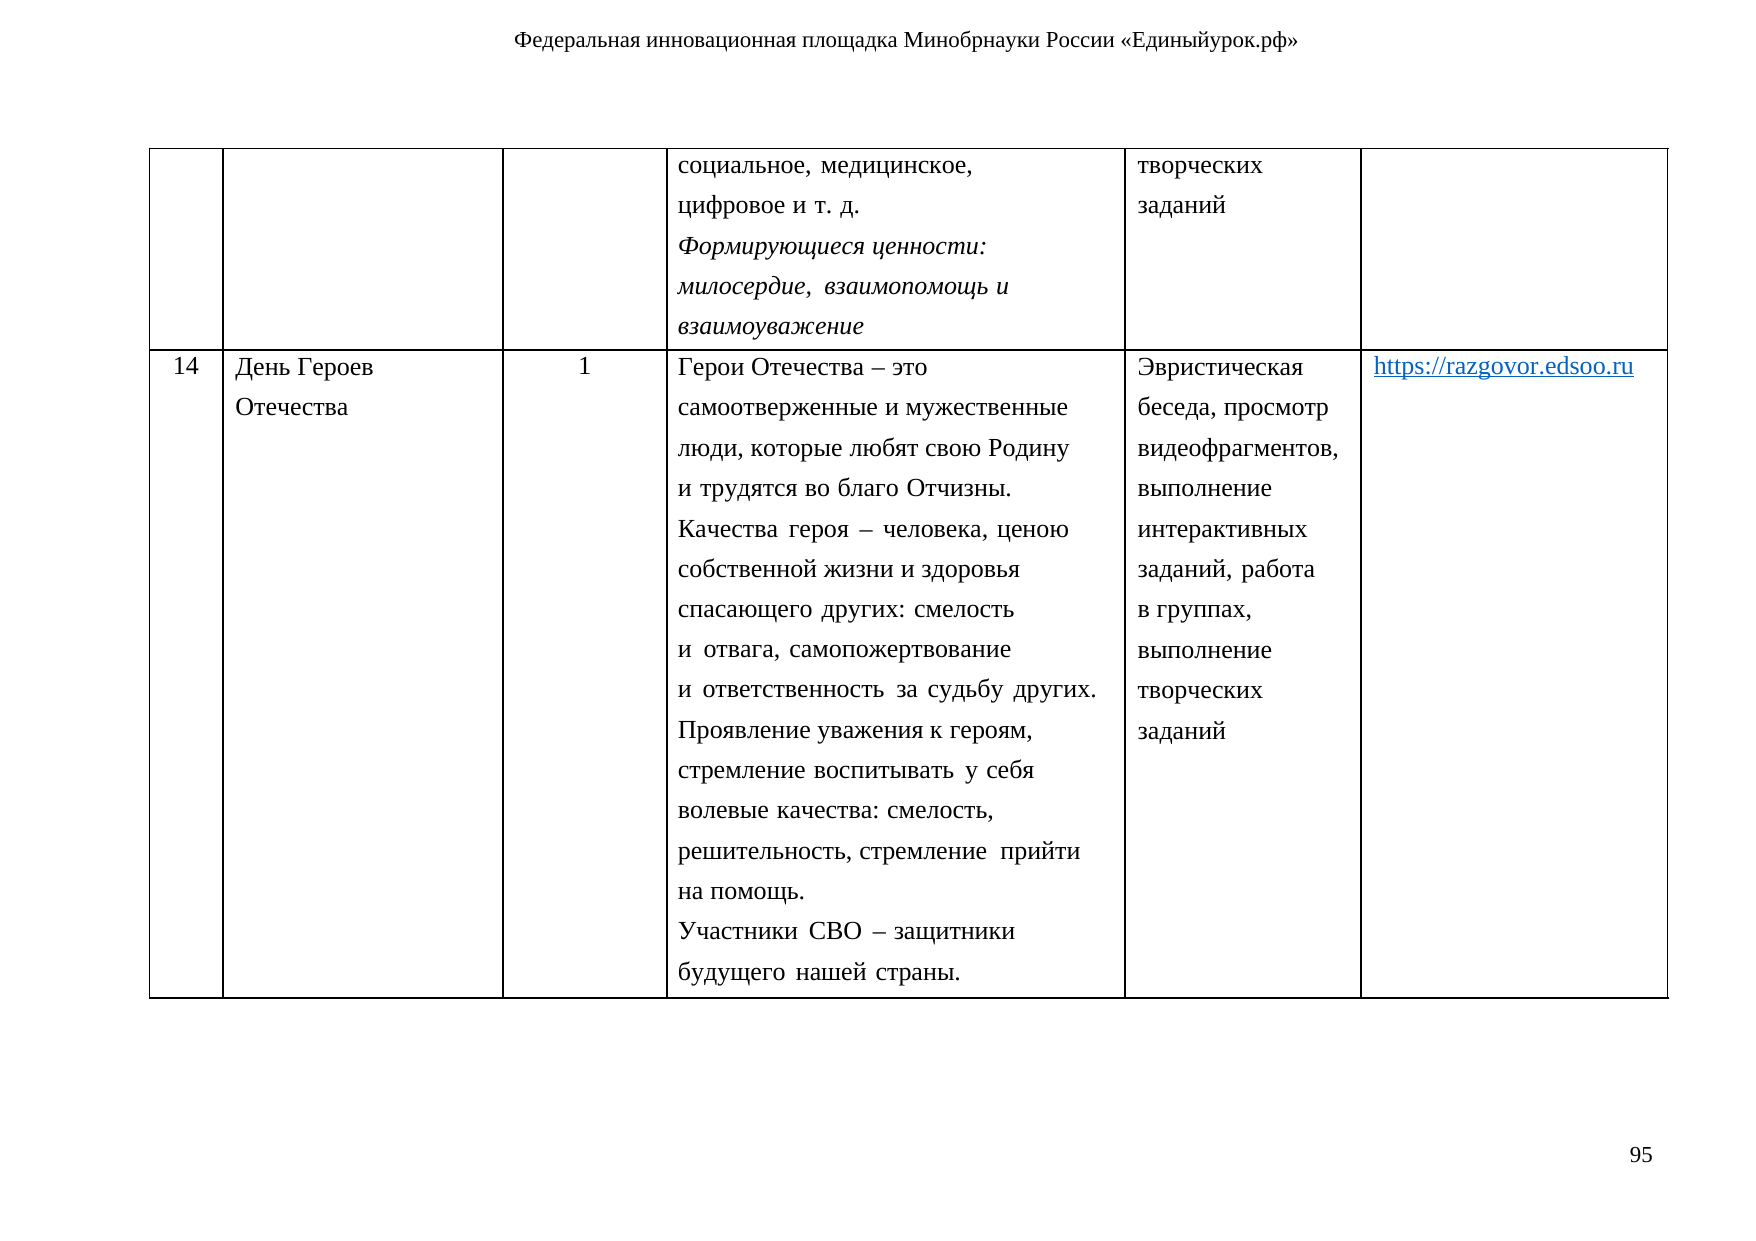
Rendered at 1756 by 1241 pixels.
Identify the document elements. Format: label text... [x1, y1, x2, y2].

table_header [150, 149, 222, 349]
table_header социальное, медицинское, цифровое и т. д. Формирующиеся ценности: милосердие, взаимопомощь и взаимоуважение [668, 149, 1124, 349]
table_header [1362, 149, 1667, 349]
table_cell 1 [504, 351, 666, 997]
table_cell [1126, 351, 1360, 997]
table_header [224, 149, 502, 349]
table_header творческих заданий [1126, 149, 1360, 349]
table_cell День Героев Отечества [224, 351, 502, 997]
table_cell https://razgovor.edsoo.ru [1362, 351, 1667, 997]
table_cell 14 [150, 351, 222, 997]
table_cell Герои Отечества – это самоотверженные и мужественные люди, которые любят свою Родину и трудятся во благо Отчизны. Качества героя – человека, ценою собственной жизни и здоровья спасающего других: смелость и отвага, самопожертвование и ответственность за судьбу других. Проявление уважения к героям, стремление воспитывать у себя волевые качества: смелость, решительность, стремление прийти на помощь. Участники СВО – защитники будущего нашей страны. [668, 351, 1124, 997]
table_header [504, 149, 666, 349]
